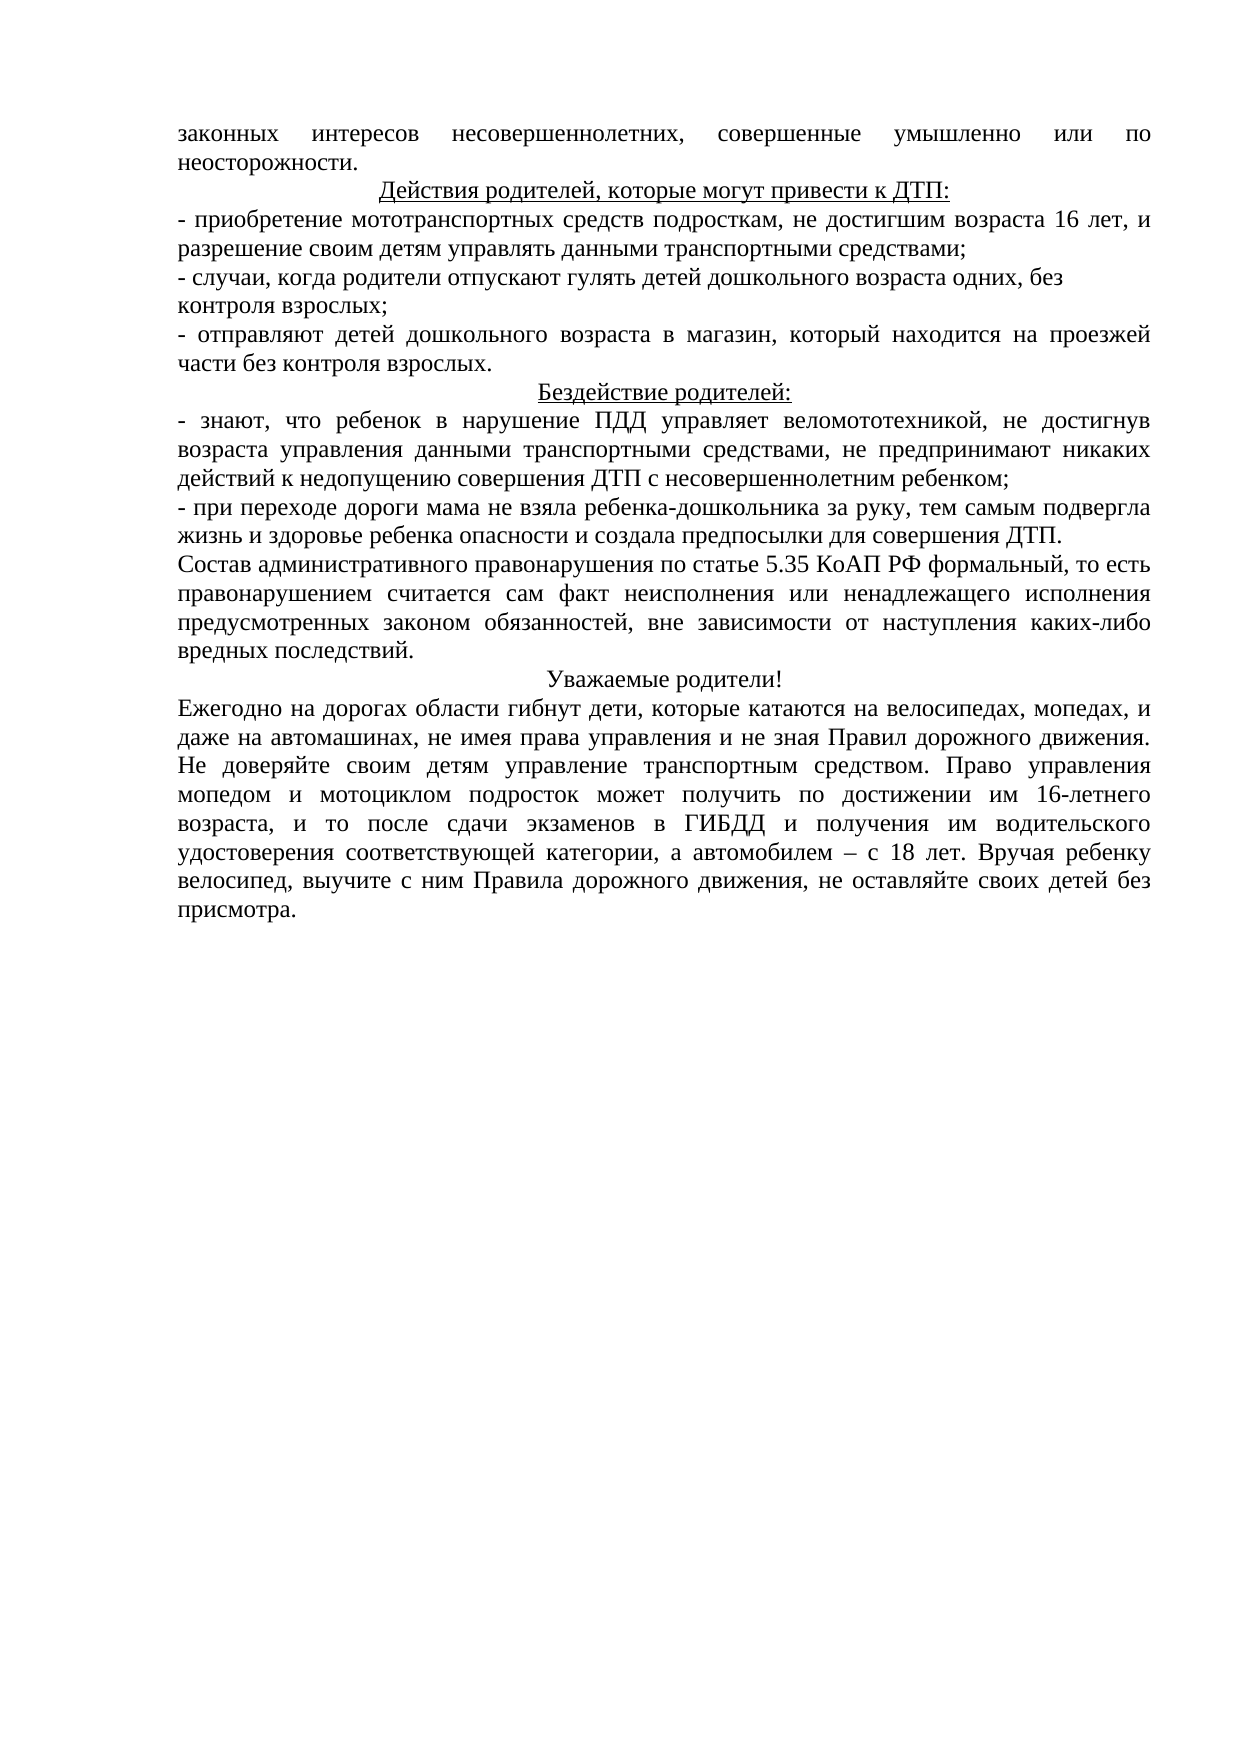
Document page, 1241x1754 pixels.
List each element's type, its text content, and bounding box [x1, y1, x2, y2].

text Бездействие родителей: [177, 377, 1152, 406]
text Состав административного правонарушения по статье 5.35 КоАП РФ формальный, то есть правонарушением считается сам факт неисполнения или ненадлежащего исполнения предусмотренных законом обязанностей, вне зависимости от наступления каких-либо вредных последствий. [177, 549, 1152, 664]
text Действия родителей, которые могут привести к ДТП: [177, 176, 1152, 204]
text - приобретение мототранспортных средств подросткам, не достигшим возраста 16 лет, и разрешение своим детям управлять данными транспортными средствами; [177, 204, 1152, 262]
text - случаи, когда родители отпускают гулять детей дошкольного возраста одних, без контроля взрослых; [177, 262, 1152, 319]
text - знают, что ребенок в нарушение ПДД управляет веломототехникой, не достигнув возраста управления данными транспортными средствами, не предпринимают никаких действий к недопущению совершения ДТП с несовершеннолетним ребенком; [177, 406, 1152, 492]
text Ежегодно на дорогах области гибнут дети, которые катаются на велосипедах, мопедах, и даже на автомашинах, не имея права управления и не зная Правил дорожного движения. Не доверяйте своим детям управление транспортным средством. Право управления мопедом и мотоциклом подросток может получить по достижении им 16-летнего возраста, и то после сдачи экзаменов в ГИБДД и получения им водительского удостоверения соответствующей категории, а автомобилем – с 18 лет. Вручая ребенку велосипед, выучите с ним Правила дорожного движения, не оставляйте своих детей без присмотра. [177, 693, 1152, 923]
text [177, 118, 1152, 176]
text - при переходе дороги мама не взяла ребенка-дошкольника за руку, тем самым подвергла жизнь и здоровье ребенка опасности и создала предпосылки для совершения ДТП. [177, 492, 1152, 549]
text - отправляют детей дошкольного возраста в магазин, который находится на проезжей части без контроля взрослых. [177, 319, 1152, 377]
text Уважаемые родители! [177, 664, 1152, 693]
